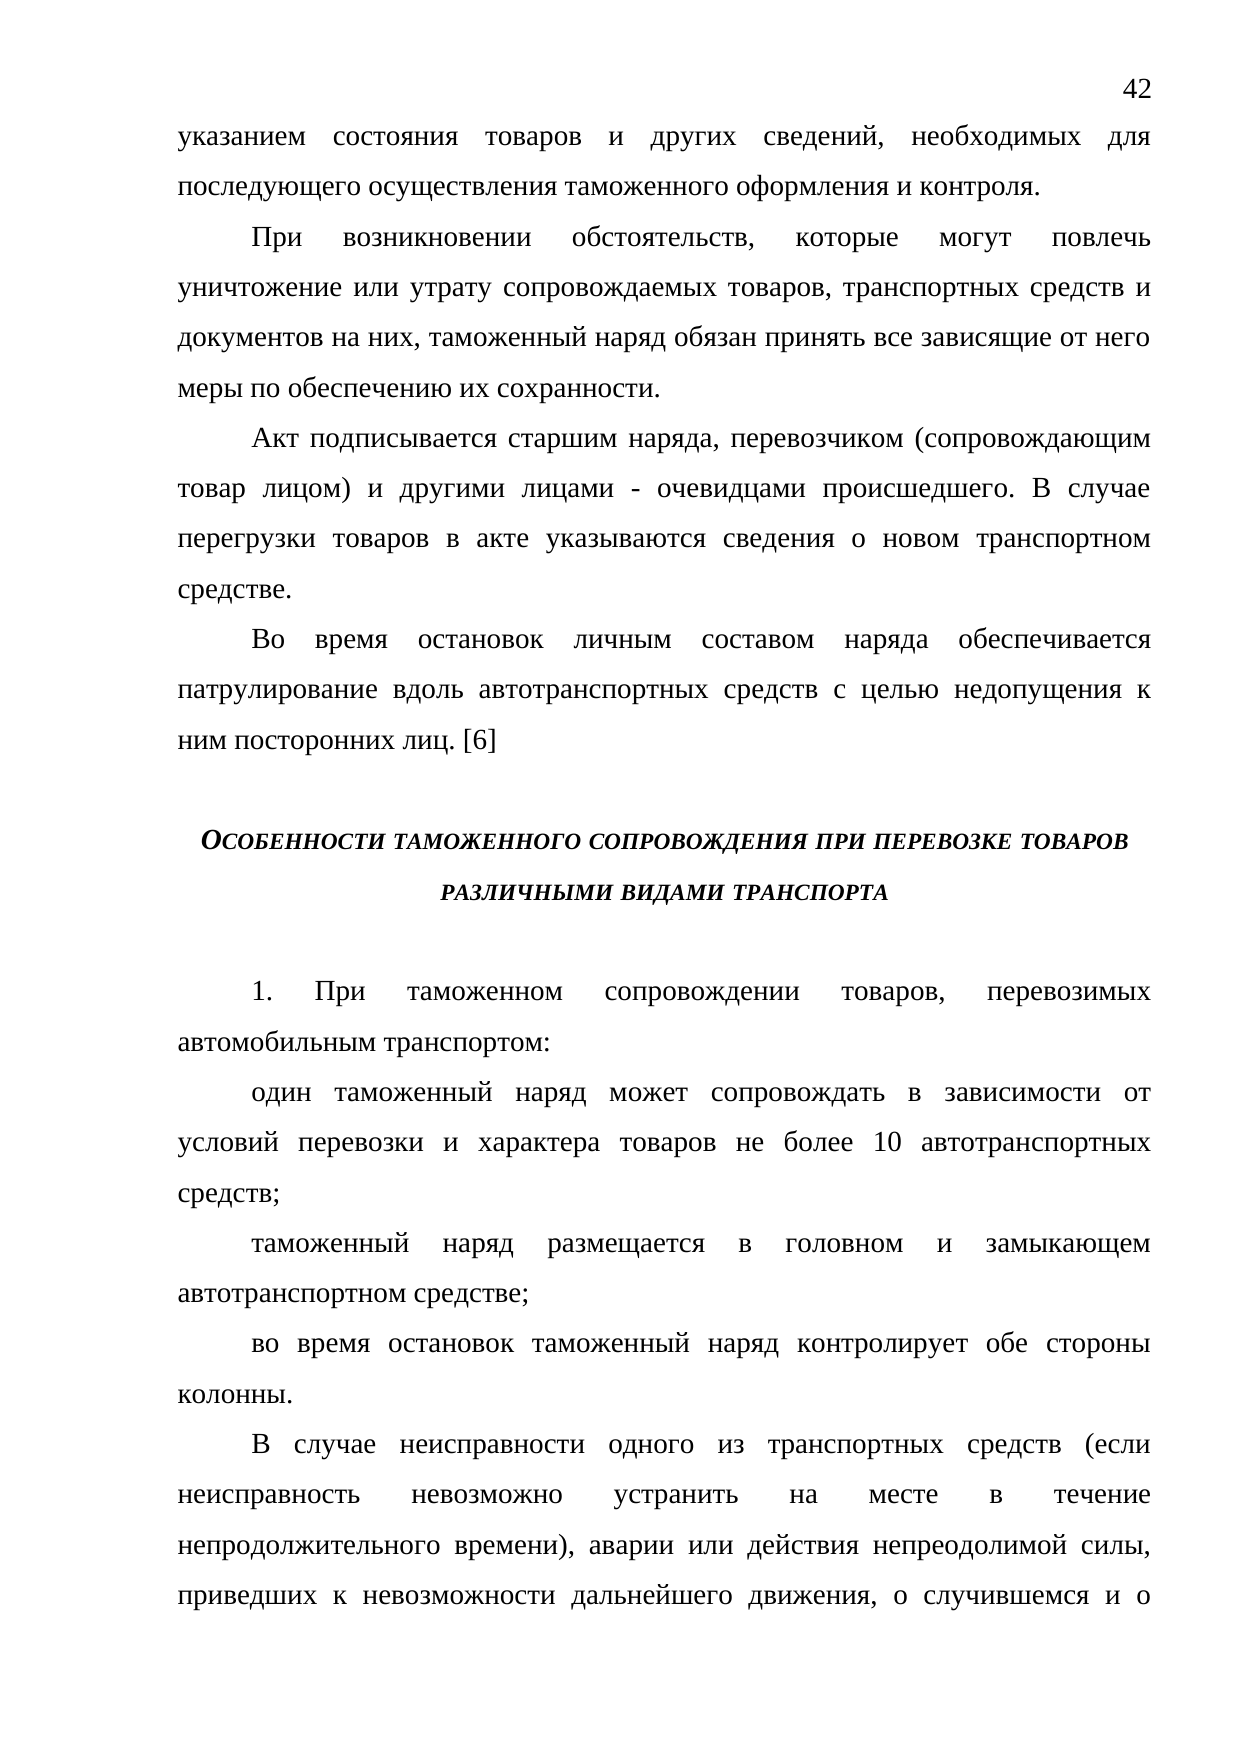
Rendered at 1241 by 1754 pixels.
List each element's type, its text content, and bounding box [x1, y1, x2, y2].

subtitle Особенности таможенного сопровождения при перевозке товаров различными видами транспорта [177, 822, 1152, 906]
text Во время остановок личным составом наряда обеспечивается патрулирование вдоль автотранспортных средств с целью недопущения к ним посторонних лиц. [6] [177, 621, 1152, 755]
text во время остановок таможенный наряд контролирует обе стороны колонны. [177, 1326, 1152, 1409]
text Акт подписывается старшим наряда, перевозчиком (сопровождающим товар лицом) и другими лицами - очевидцами происшедшего. В случае перегрузки товаров в акте указываются сведения о новом транспортном средстве. [177, 420, 1152, 604]
text один таможенный наряд может сопровождать в зависимости от условий перевозки и характера товаров не более 10 автотранспортных средств; [177, 1074, 1152, 1208]
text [177, 118, 1152, 202]
text таможенный наряд размещается в головном и замыкающем автотранспортном средстве; [177, 1225, 1152, 1309]
text 1. При таможенном сопровождении товаров, перевозимых автомобильным транспортом: [177, 973, 1152, 1057]
text При возникновении обстоятельств, которые могут повлечь уничтожение или утрату сопровождаемых товаров, транспортных средств и документов на них, таможенный наряд обязан принять все зависящие от него меры по обеспечению их сохранности. [177, 219, 1152, 403]
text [177, 1426, 1152, 1611]
